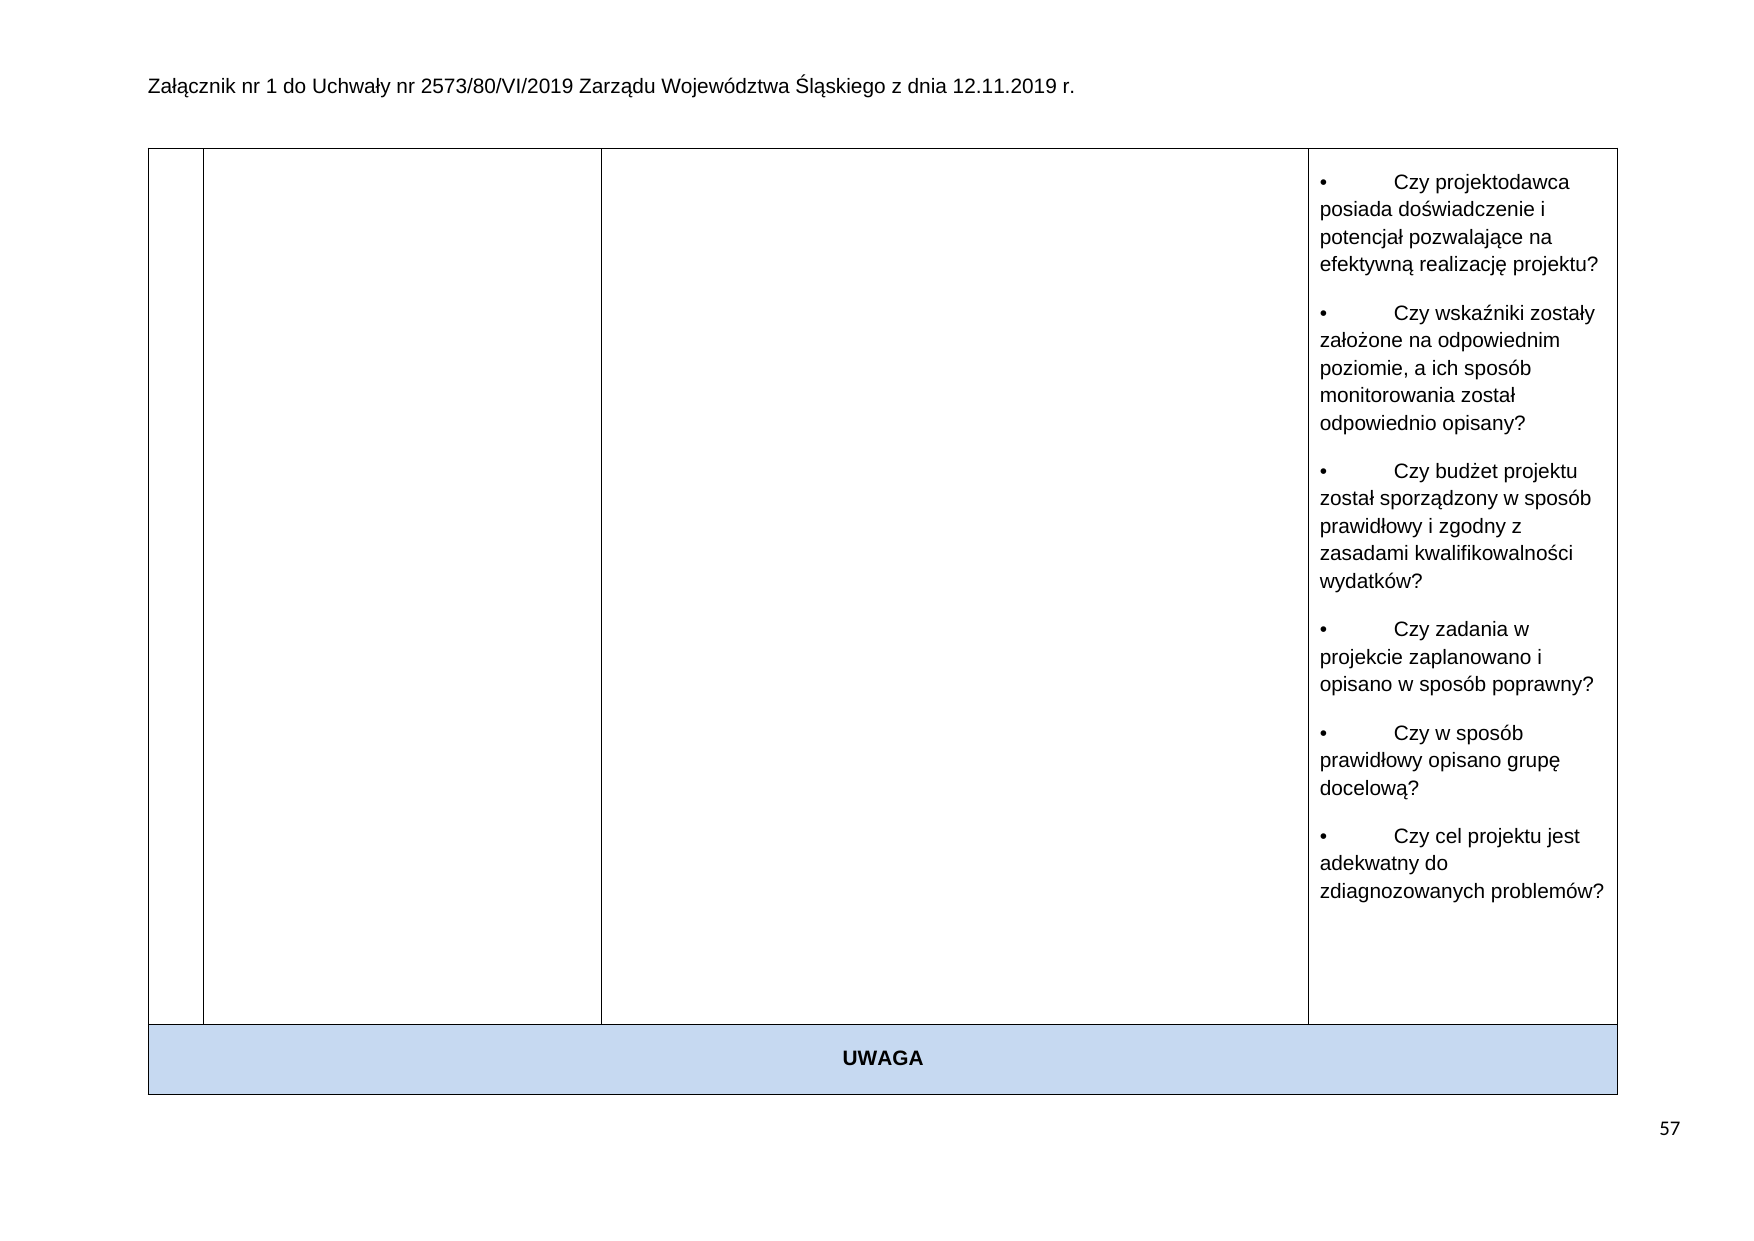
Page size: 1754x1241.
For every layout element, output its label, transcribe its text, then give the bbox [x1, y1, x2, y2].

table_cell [204, 149, 601, 1024]
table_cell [602, 149, 1308, 1024]
table_cell 5 [149, 149, 203, 1024]
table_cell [149, 1025, 1617, 1094]
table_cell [1309, 149, 1617, 1024]
